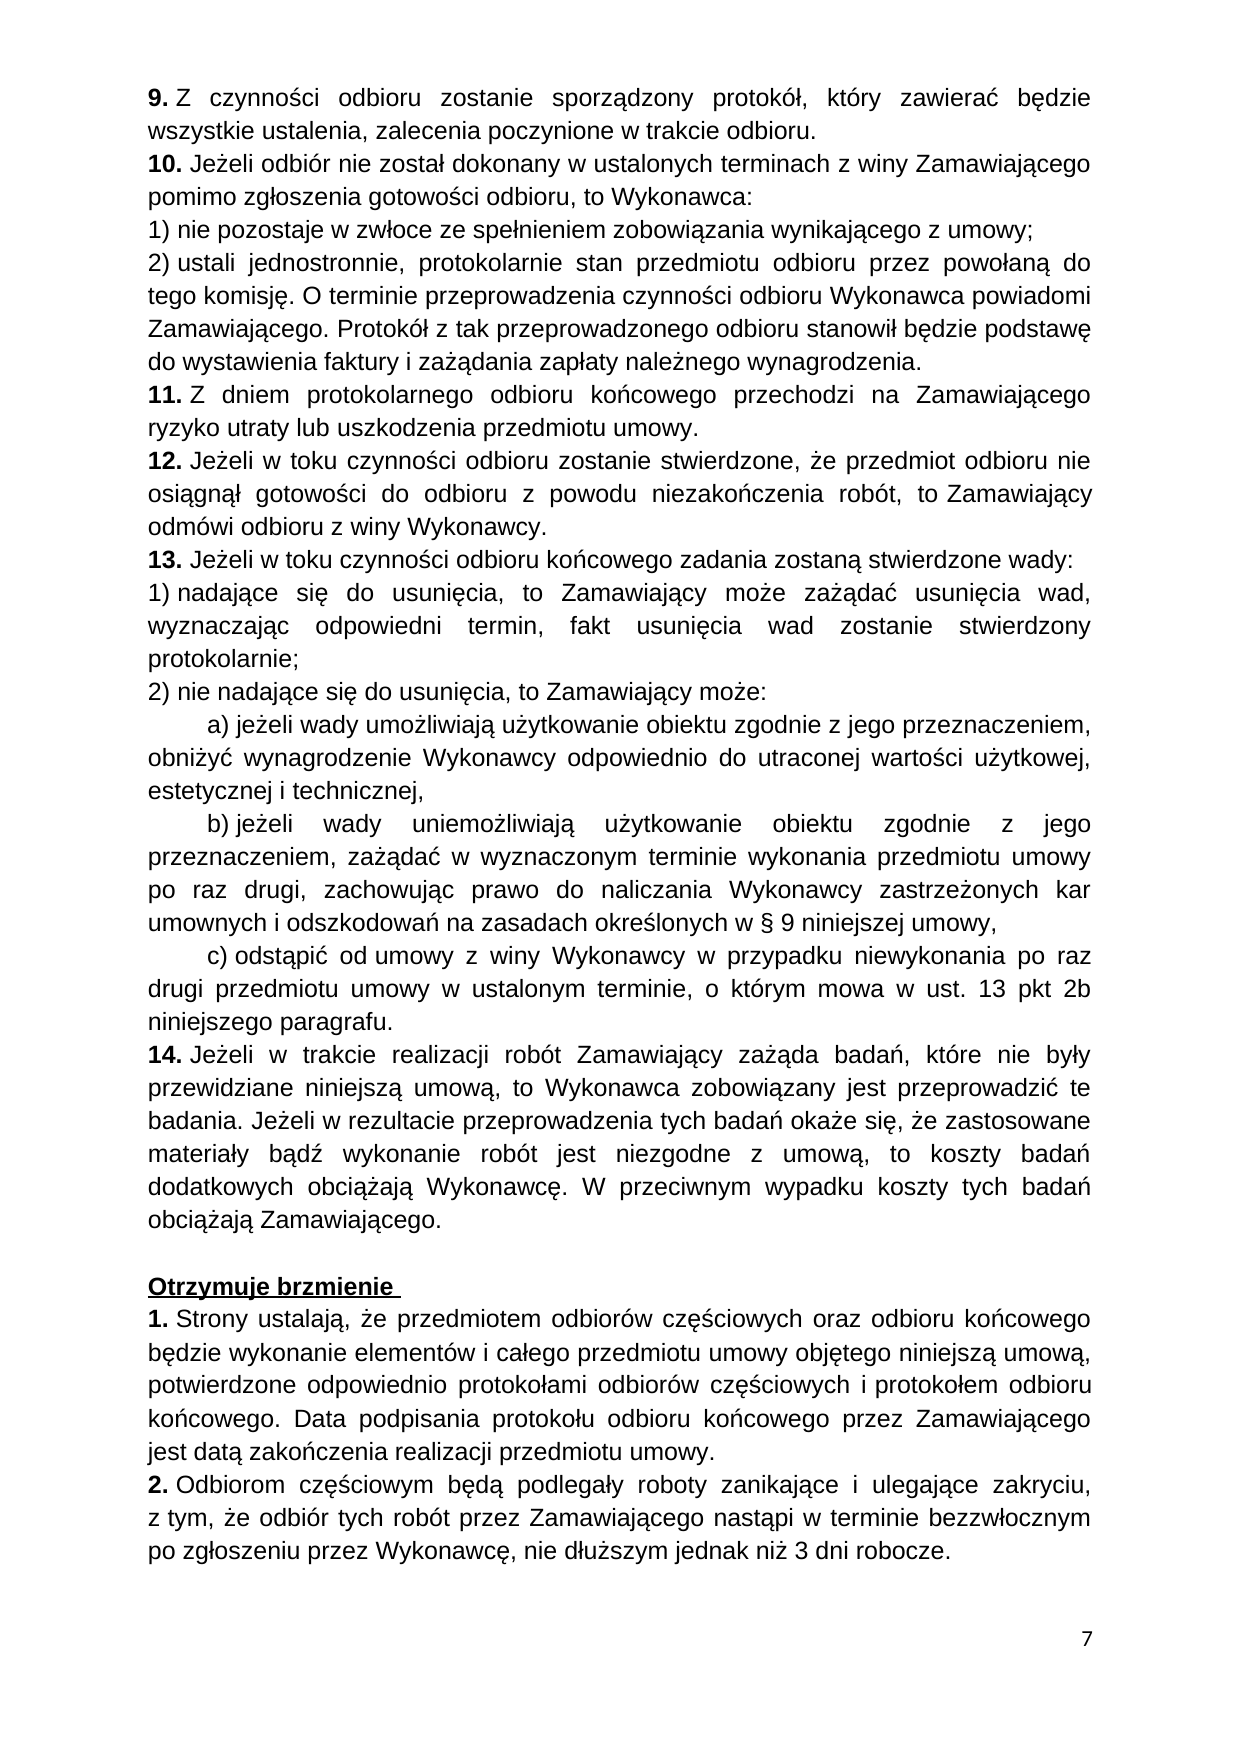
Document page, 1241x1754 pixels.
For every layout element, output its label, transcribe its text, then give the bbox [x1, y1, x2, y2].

text 2. Odbiorom częściowym będą podlegały roboty zanikające i ulegające zakryciu, z tym, że odbiór tych robót przez Zamawiającego nastąpi w terminie bezzwłocznym po zgłoszeniu przez Wykonawcę, nie dłuższym jednak niż 3 dni robocze. [148, 1469, 1092, 1564]
text 1) nadające się do usunięcia, to Zamawiający może zażądać usunięcia wad, wyznaczając odpowiedni termin, fakt usunięcia wad zostanie stwierdzony protokolarnie; [148, 578, 1092, 673]
text 10. Jeżeli odbiór nie został dokonany w ustalonych terminach z winy Zamawiającego pomimo zgłoszenia gotowości odbioru, to Wykonawca: [148, 149, 1092, 211]
text b) jeżeli wady uniemożliwiają użytkowanie obiektu zgodnie z jego przeznaczeniem, zażądać w wyznaczonym terminie wykonania przedmiotu umowy po raz drugi, zachowując prawo do naliczania Wykonawcy zastrzeżonych kar umownych i odszkodowań na zasadach określonych w § 9 niniejszej umowy, [148, 809, 1092, 937]
text 1) nie pozostaje w zwłoce ze spełnieniem zobowiązania wynikającego z umowy; [148, 215, 1092, 243]
text 2) ustali jednostronnie, protokolarnie stan przedmiotu odbioru przez powołaną do tego komisję. O terminie przeprowadzenia czynności odbioru Wykonawca powiadomi Zamawiającego. Protokół z tak przeprowadzonego odbioru stanowił będzie podstawę do wystawienia faktury i zażądania zapłaty należnego wynagrodzenia. [148, 248, 1092, 376]
text 1. Strony ustalają, że przedmiotem odbiorów częściowych oraz odbioru końcowego będzie wykonanie elementów i całego przedmiotu umowy objętego niniejszą umową, potwierdzone odpowiednio protokołami odbiorów częściowych i protokołem odbioru końcowego. Data podpisania protokołu odbioru końcowego przez Zamawiającego jest datą zakończenia realizacji przedmiotu umowy. [148, 1304, 1092, 1465]
text 14. Jeżeli w trakcie realizacji robót Zamawiający zażąda badań, które nie były przewidziane niniejszą umową, to Wykonawca zobowiązany jest przeprowadzić te badania. Jeżeli w rezultacie przeprowadzenia tych badań okaże się, że zastosowane materiały bądź wykonanie robót jest niezgodne z umową, to koszty badań dodatkowych obciążają Wykonawcę. W przeciwnym wypadku koszty tych badań obciążają Zamawiającego. [148, 1040, 1092, 1234]
text 12. Jeżeli w toku czynności odbioru zostanie stwierdzone, że przedmiot odbioru nie osiągnął gotowości do odbioru z powodu niezakończenia robót, to Zamawiający odmówi odbioru z winy Wykonawcy. [148, 446, 1092, 541]
text 11. Z dniem protokolarnego odbioru końcowego przechodzi na Zamawiającego ryzyko utraty lub uszkodzenia przedmiotu umowy. [148, 380, 1092, 442]
text 9. Z czynności odbioru zostanie sporządzony protokół, który zawierać będzie wszystkie ustalenia, zalecenia poczynione w trakcie odbioru. [148, 83, 1092, 144]
text Otrzymuje brzmienie [148, 1271, 1092, 1300]
text c) odstąpić od umowy z winy Wykonawcy w przypadku niewykonania po raz drugi przedmiotu umowy w ustalonym terminie, o którym mowa w ust. 13 pkt 2b niniejszego paragrafu. [148, 941, 1092, 1036]
text 13. Jeżeli w toku czynności odbioru końcowego zadania zostaną stwierdzone wady: [148, 545, 1092, 574]
text a) jeżeli wady umożliwiają użytkowanie obiektu zgodnie z jego przeznaczeniem, obniżyć wynagrodzenie Wykonawcy odpowiednio do utraconej wartości użytkowej, estetycznej i technicznej, [148, 710, 1092, 805]
text 2) nie nadające się do usunięcia, to Zamawiający może: [148, 677, 1092, 706]
